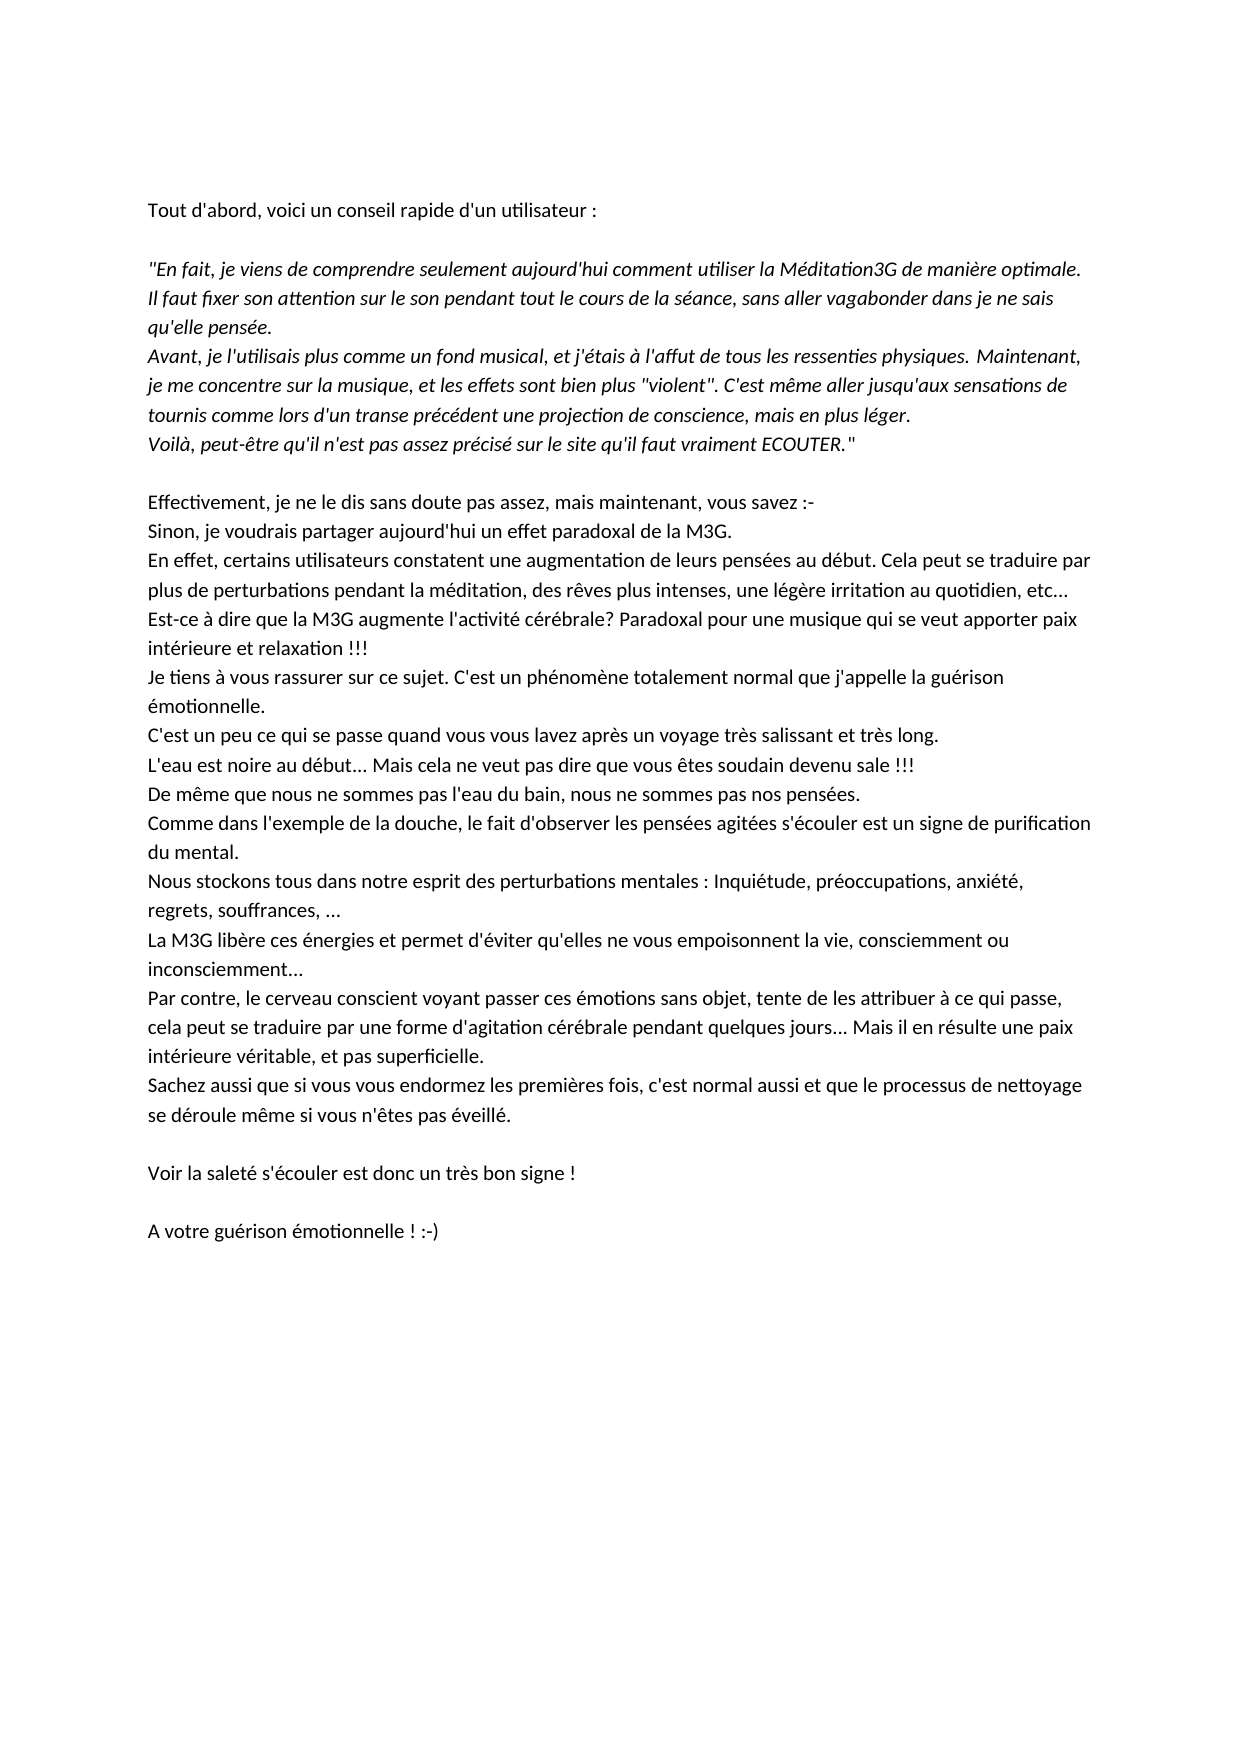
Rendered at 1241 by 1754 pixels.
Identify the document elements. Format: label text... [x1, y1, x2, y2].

text Tout d'abord, voici un conseil rapide d'un utilisateur : "En fait, je viens de comprendre seulement aujourd'hui comment utiliser la Méditation3G de manière optimale. Il faut fixer son attention sur le son pendant tout le cours de la séance, sans aller vagabonder dans je ne sais qu'elle pensée. Avant, je l'utilisais plus comme un fond musical, et j'étais à l'affut de tous les ressenties physiques. Maintenant, je me concentre sur la musique, et les effets sont bien plus "violent". C'est même aller jusqu'aux sensations de tournis comme lors d'un transe précédent une projection de conscience, mais en plus léger. Voilà, peut-être qu'il n'est pas assez précisé sur le site qu'il faut vraiment ECOUTER." Effectivement, je ne le dis sans doute pas assez, mais maintenant, vous savez :- Sinon, je voudrais partager aujourd'hui un effet paradoxal de la M3G. En effet, certains utilisateurs constatent une augmentation de leurs pensées au début. Cela peut se traduire par plus de perturbations pendant la méditation, des rêves plus intenses, une légère irritation au quotidien, etc... Est-ce à dire que la M3G augmente l'activité cérébrale? Paradoxal pour une musique qui se veut apporter paix intérieure et relaxation !!! Je tiens à vous rassurer sur ce sujet. C'est un phénomène totalement normal que j'appelle la guérison émotionnelle. C'est un peu ce qui se passe quand vous vous lavez après un voyage très salissant et très long. L'eau est noire au début... Mais cela ne veut pas dire que vous êtes soudain devenu sale !!! De même que nous ne sommes pas l'eau du bain, nous ne sommes pas nos pensées. Comme dans l'exemple de la douche, le fait d'observer les pensées agitées s'écouler est un signe de purification du mental. Nous stockons tous dans notre esprit des perturbations mentales : Inquiétude, préoccupations, anxiété, regrets, souffrances, ... La M3G libère ces énergies et permet d'éviter qu'elles ne vous empoisonnent la vie, consciemment ou inconsciemment... Par contre, le cerveau conscient voyant passer ces émotions sans objet, tente de les attribuer à ce qui passe, cela peut se traduire par une forme d'agitation cérébrale pendant quelques jours... Mais il en résulte une paix intérieure véritable, et pas superficielle. Sachez aussi que si vous vous endormez les premières fois, c'est normal aussi et que le processus de nettoyage se déroule même si vous n'êtes pas éveillé. Voir la saleté s'écouler est donc un très bon signe ! A votre guérison émotionnelle ! :-) [148, 198, 1093, 1244]
